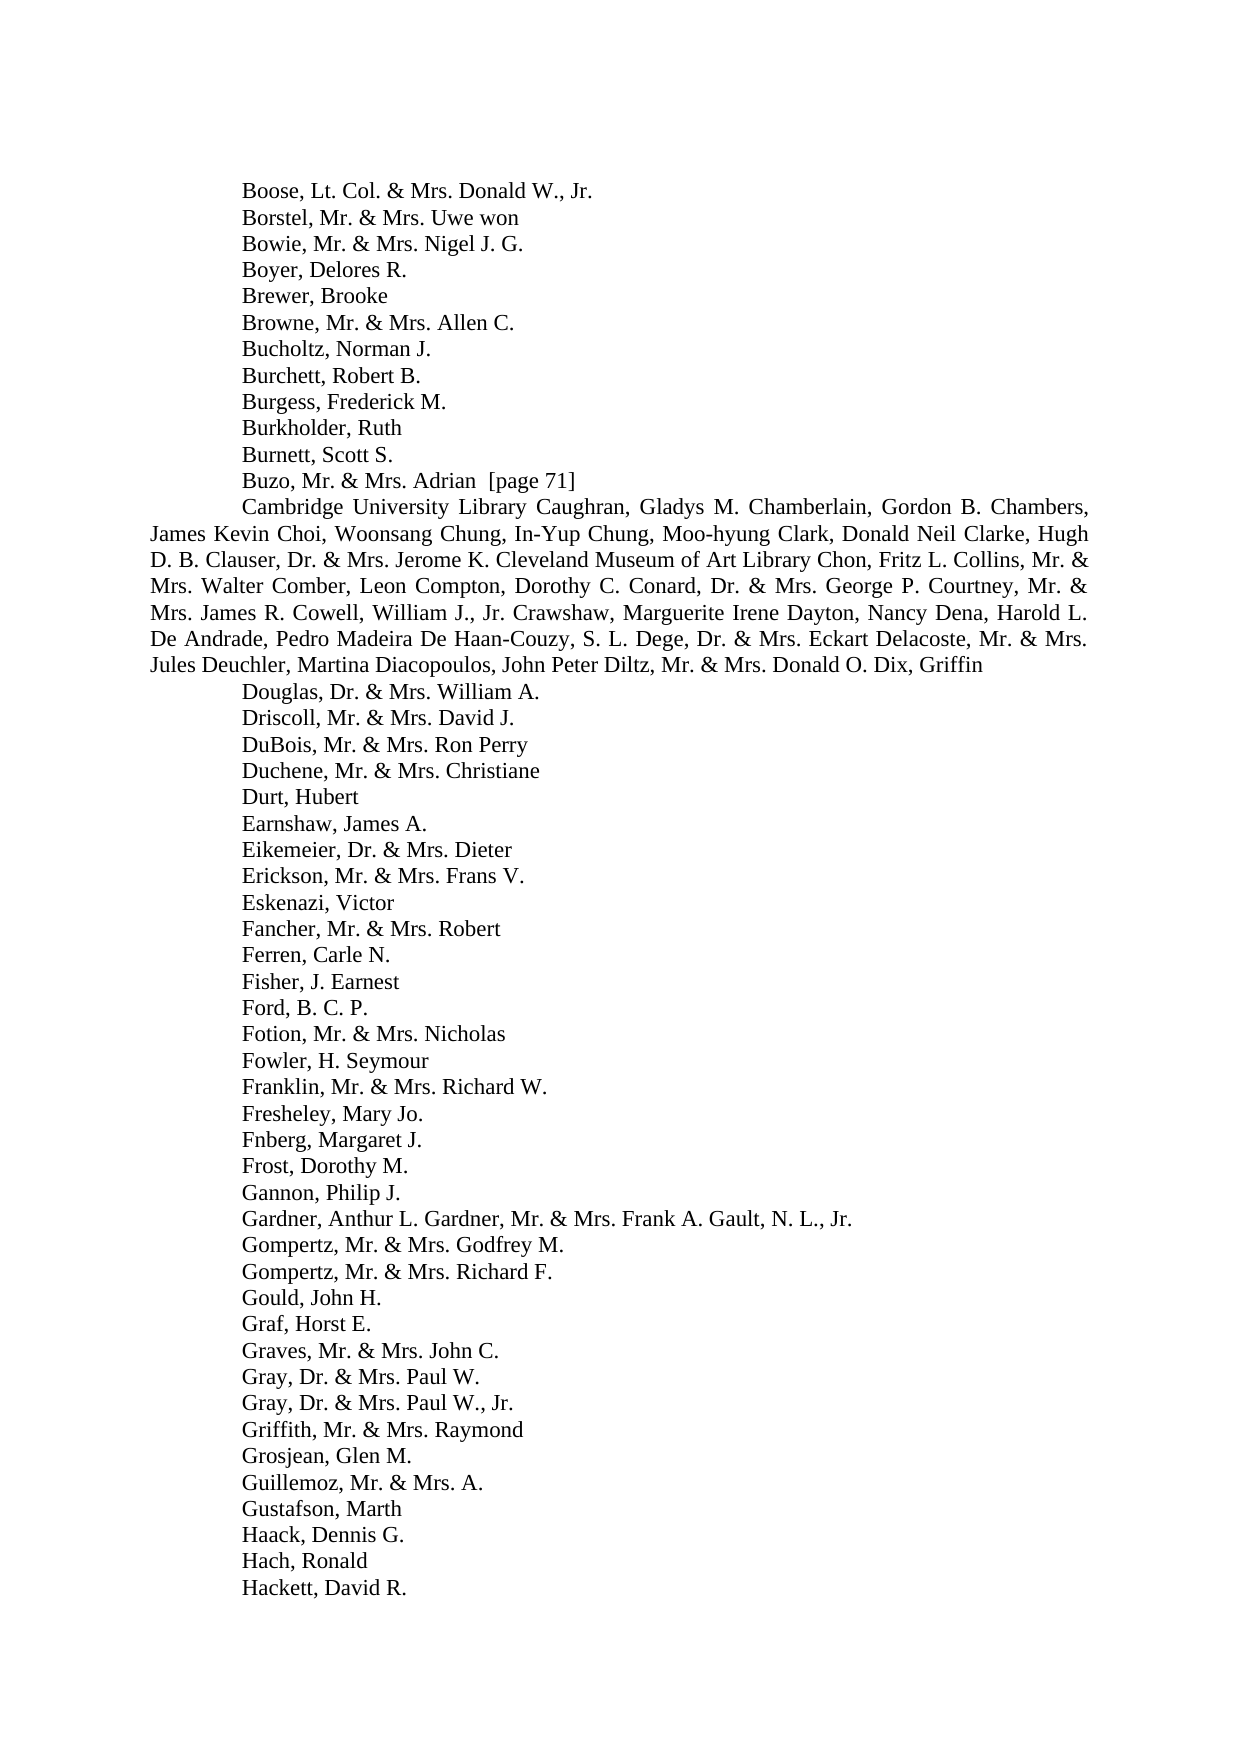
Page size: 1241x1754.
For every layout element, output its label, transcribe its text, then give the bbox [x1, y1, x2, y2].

text Duchene, Mr. & Mrs. Christiane [150, 757, 1090, 783]
text Gray, Dr. & Mrs. Paul W. [150, 1363, 1090, 1389]
text Bucholtz, Norman J. [150, 335, 1090, 362]
text Graves, Mr. & Mrs. John C. [150, 1337, 1090, 1363]
text Burkholder, Ruth [150, 414, 1090, 441]
text Griffith, Mr. & Mrs. Raymond [150, 1416, 1090, 1442]
text Bowie, Mr. & Mrs. Nigel J. G. [150, 230, 1090, 256]
text Fnberg, Margaret J. [150, 1126, 1090, 1152]
text Fancher, Mr. & Mrs. Robert [150, 915, 1090, 941]
text Burchett, Robert B. [150, 362, 1090, 388]
text Frost, Dorothy M. [150, 1152, 1090, 1179]
text Fotion, Mr. & Mrs. Nicholas [150, 1021, 1090, 1047]
text Eskenazi, Victor [150, 889, 1090, 915]
text DuBois, Mr. & Mrs. Ron Perry [150, 731, 1090, 757]
text Driscoll, Mr. & Mrs. David J. [150, 704, 1090, 731]
text Ferren, Carle N. [150, 941, 1090, 968]
text Douglas, Dr. & Mrs. William A. [150, 678, 1090, 704]
text Burnett, Scott S. [150, 441, 1090, 467]
text Gannon, Philip J. [150, 1179, 1090, 1205]
text Fowler, H. Seymour [150, 1047, 1090, 1073]
text Erickson, Mr. & Mrs. Frans V. [150, 862, 1090, 889]
text Franklin, Mr. & Mrs. Richard W. [150, 1073, 1090, 1099]
text Boose, Lt. Col. & Mrs. Donald W., Jr. [150, 177, 1090, 203]
text Gompertz, Mr. & Mrs. Godfrey M. [150, 1231, 1090, 1258]
text Hackett, David R. [150, 1574, 1090, 1600]
text Eikemeier, Dr. & Mrs. Dieter [150, 836, 1090, 862]
text Cambridge University Library Caughran, Gladys M. Chamberlain, Gordon B. Chambers, James Kevin Choi, Woonsang Chung, In-Yup Chung, Moo-hyung Clark, Donald Neil Clarke, Hugh D. B. Clauser, Dr. & Mrs. Jerome K. Cleveland Museum of Art Library Chon, Fritz L. Collins, Mr. & Mrs. Walter Comber, Leon Compton, Dorothy C. Conard, Dr. & Mrs. George P. Courtney, Mr. & Mrs. James R. Cowell, William J., Jr. Crawshaw, Marguerite Irene Dayton, Nancy Dena, Harold L. De Andrade, Pedro Madeira De Haan-Couzy, S. L. Dege, Dr. & Mrs. Eckart Delacoste, Mr. & Mrs. Jules Deuchler, Martina Diacopoulos, John Peter Diltz, Mr. & Mrs. Donald O. Dix, Griffin [150, 493, 1090, 678]
text Hach, Ronald [150, 1548, 1090, 1574]
text Browne, Mr. & Mrs. Allen C. [150, 309, 1090, 335]
text Burgess, Frederick M. [150, 388, 1090, 414]
text Buzo, Mr. & Mrs. Adrian [page 71] [150, 467, 1090, 493]
text Earnshaw, James A. [150, 810, 1090, 836]
text Guillemoz, Mr. & Mrs. A. [150, 1468, 1090, 1495]
text Gould, John H. [150, 1284, 1090, 1310]
text Gustafson, Marth [150, 1495, 1090, 1521]
text Fisher, J. Earnest [150, 968, 1090, 994]
text Haack, Dennis G. [150, 1521, 1090, 1548]
text Gardner, Anthur L. Gardner, Mr. & Mrs. Frank A. Gault, N. L., Jr. [150, 1205, 1090, 1231]
text Gompertz, Mr. & Mrs. Richard F. [150, 1258, 1090, 1284]
text Boyer, Delores R. [150, 256, 1090, 283]
text Ford, B. C. P. [150, 994, 1090, 1021]
text Fresheley, Mary Jo. [150, 1099, 1090, 1126]
text Durt, Hubert [150, 783, 1090, 810]
text Gray, Dr. & Mrs. Paul W., Jr. [150, 1389, 1090, 1416]
text Brewer, Brooke [150, 283, 1090, 309]
text Graf, Horst E. [150, 1310, 1090, 1337]
text Borstel, Mr. & Mrs. Uwe won [150, 203, 1090, 230]
text Grosjean, Glen M. [150, 1442, 1090, 1468]
